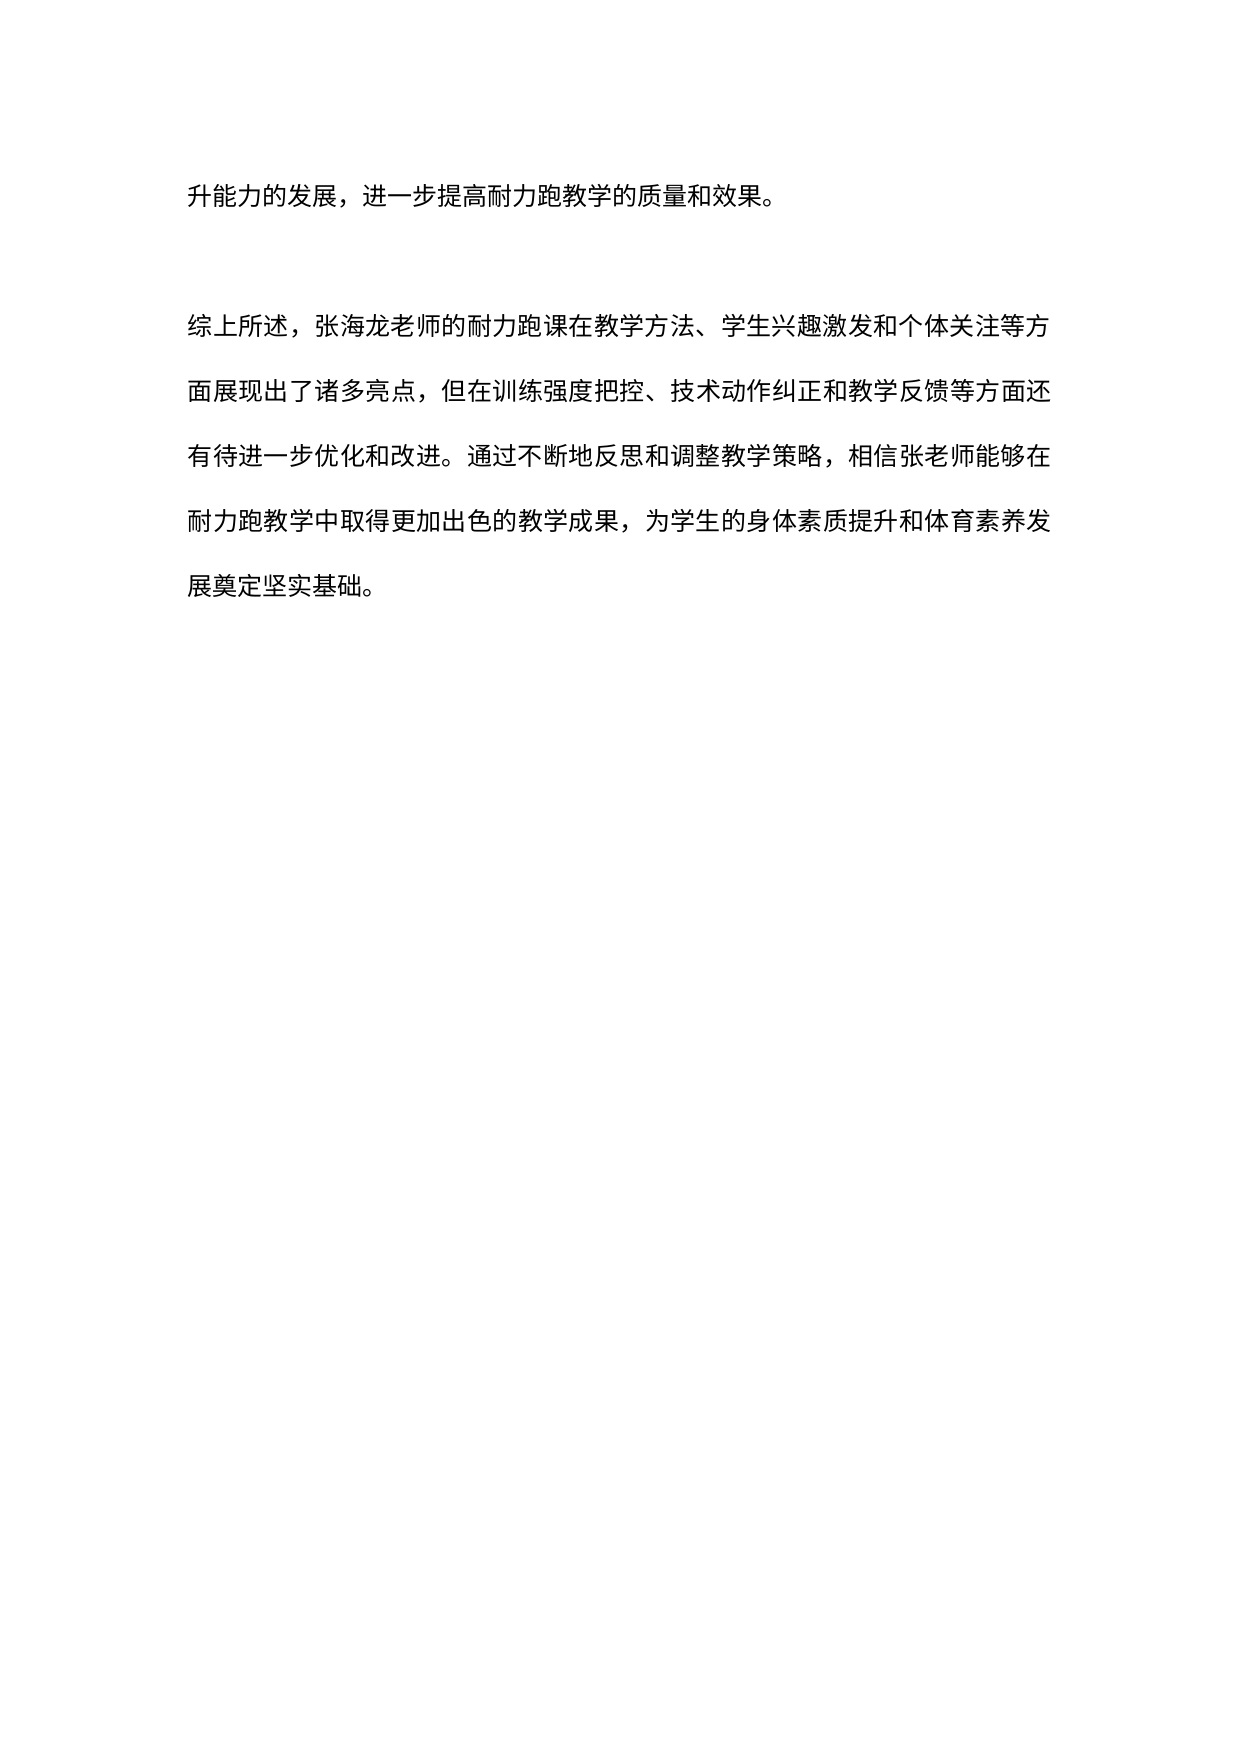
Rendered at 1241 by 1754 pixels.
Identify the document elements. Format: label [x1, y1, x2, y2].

text [187, 162, 1053, 617]
